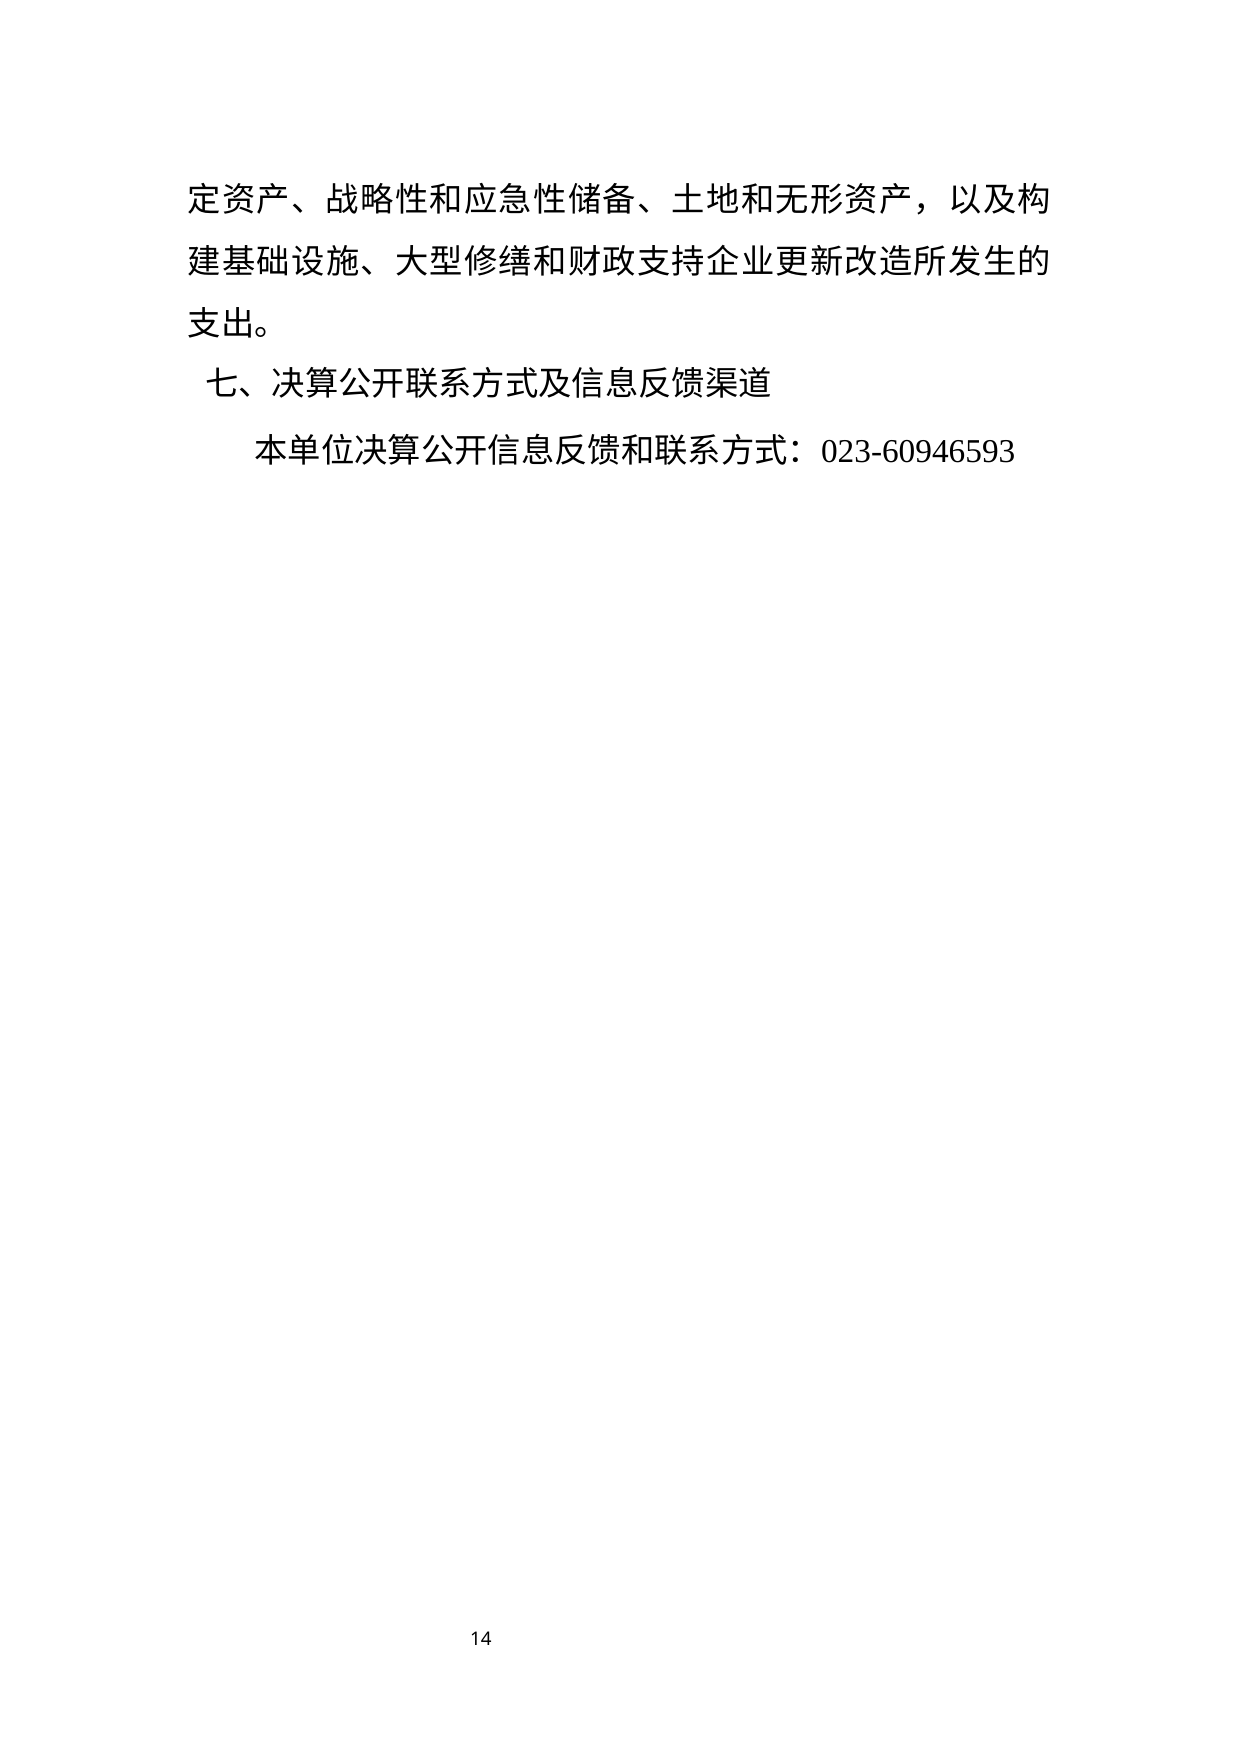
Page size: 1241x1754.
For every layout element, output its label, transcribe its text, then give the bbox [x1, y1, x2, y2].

text 本单位决算公开信息反馈和联系方式：023-60946593 [179, 413, 1061, 480]
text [187, 162, 1053, 348]
text 七、决算公开联系方式及信息反馈渠道 [187, 348, 1053, 413]
